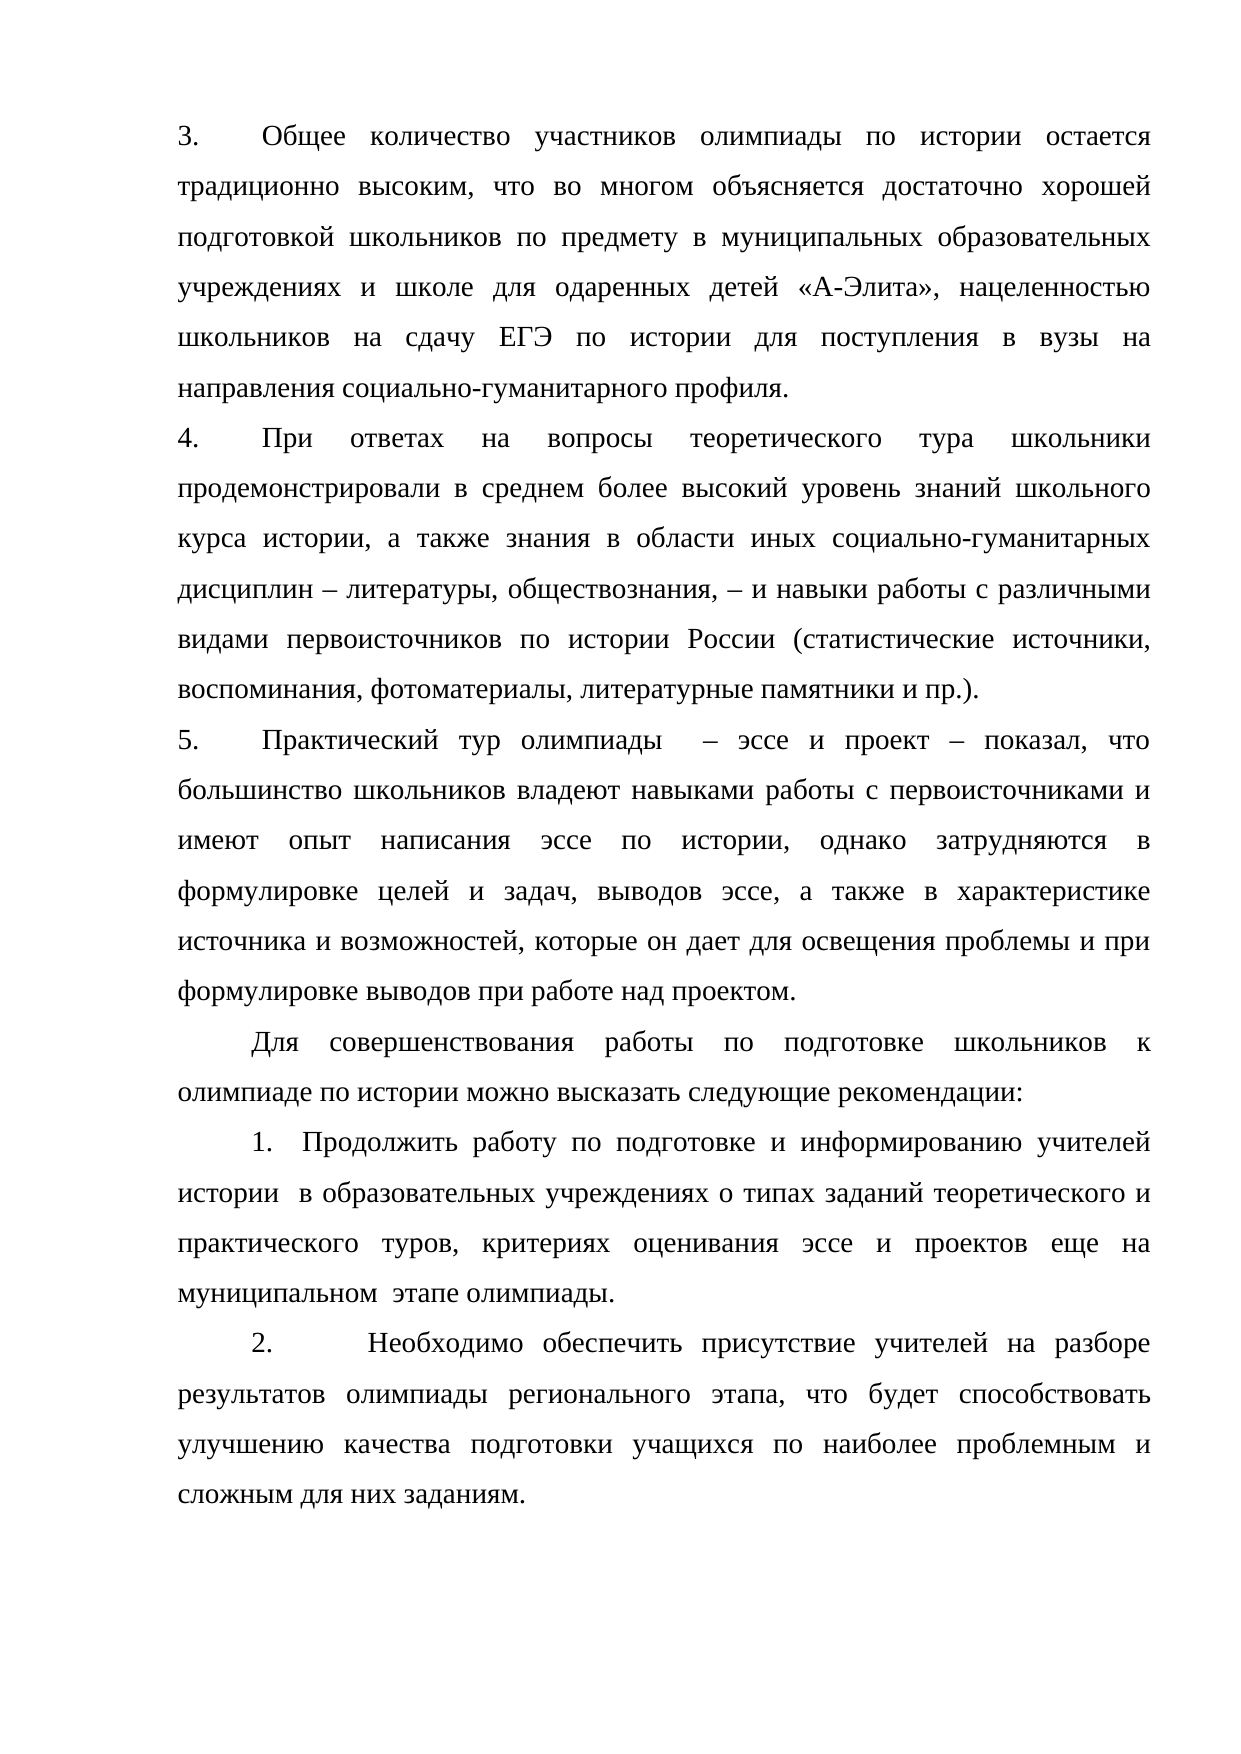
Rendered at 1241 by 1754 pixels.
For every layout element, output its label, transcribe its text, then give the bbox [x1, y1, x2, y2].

text Для совершенствования работы по подготовке школьников к олимпиаде по истории можно высказать следующие рекомендации: [177, 1024, 1152, 1108]
list Практический тур олимпиады – эссе и проект – показал, что большинство школьников владеют навыками работы с первоисточниками и имеют опыт написания эссе по истории, однако затрудняются в формулировке целей и задач, выводов эссе, а также в характеристике источника и возможностей, которые он дает для освещения проблемы и при формулировке выводов при работе над проектом. [177, 722, 1152, 1007]
text 2. Необходимо обеспечить присутствие учителей на разборе результатов олимпиады регионального этапа, что будет способствовать улучшению качества подготовки учащихся по наиболее проблемным и сложным для них заданиям. [177, 1326, 1152, 1510]
list При ответах на вопросы теоретического тура школьники продемонстрировали в среднем более высокий уровень знаний школьного курса истории, а также знания в области иных социально-гуманитарных дисциплин – литературы, обществознания, – и навыки работы с различными видами первоисточников по истории России (статистические источники, воспоминания, фотоматериалы, литературные памятники и пр.). [177, 420, 1152, 705]
text 1. Продолжить работу по подготовке и информированию учителей истории в образовательных учреждениях о типах заданий теоретического и практического туров, критериях оценивания эссе и проектов еще на муниципальном этапе олимпиады. [177, 1124, 1152, 1309]
list Общее количество участников олимпиады по истории остается традиционно высоким, что во многом объясняется достаточно хорошей подготовкой школьников по предмету в муниципальных образовательных учреждениях и школе для одаренных детей «А-Элита», нацеленностью школьников на сдачу ЕГЭ по истории для поступления в вузы на направления социально-гуманитарного профиля. [177, 118, 1152, 403]
